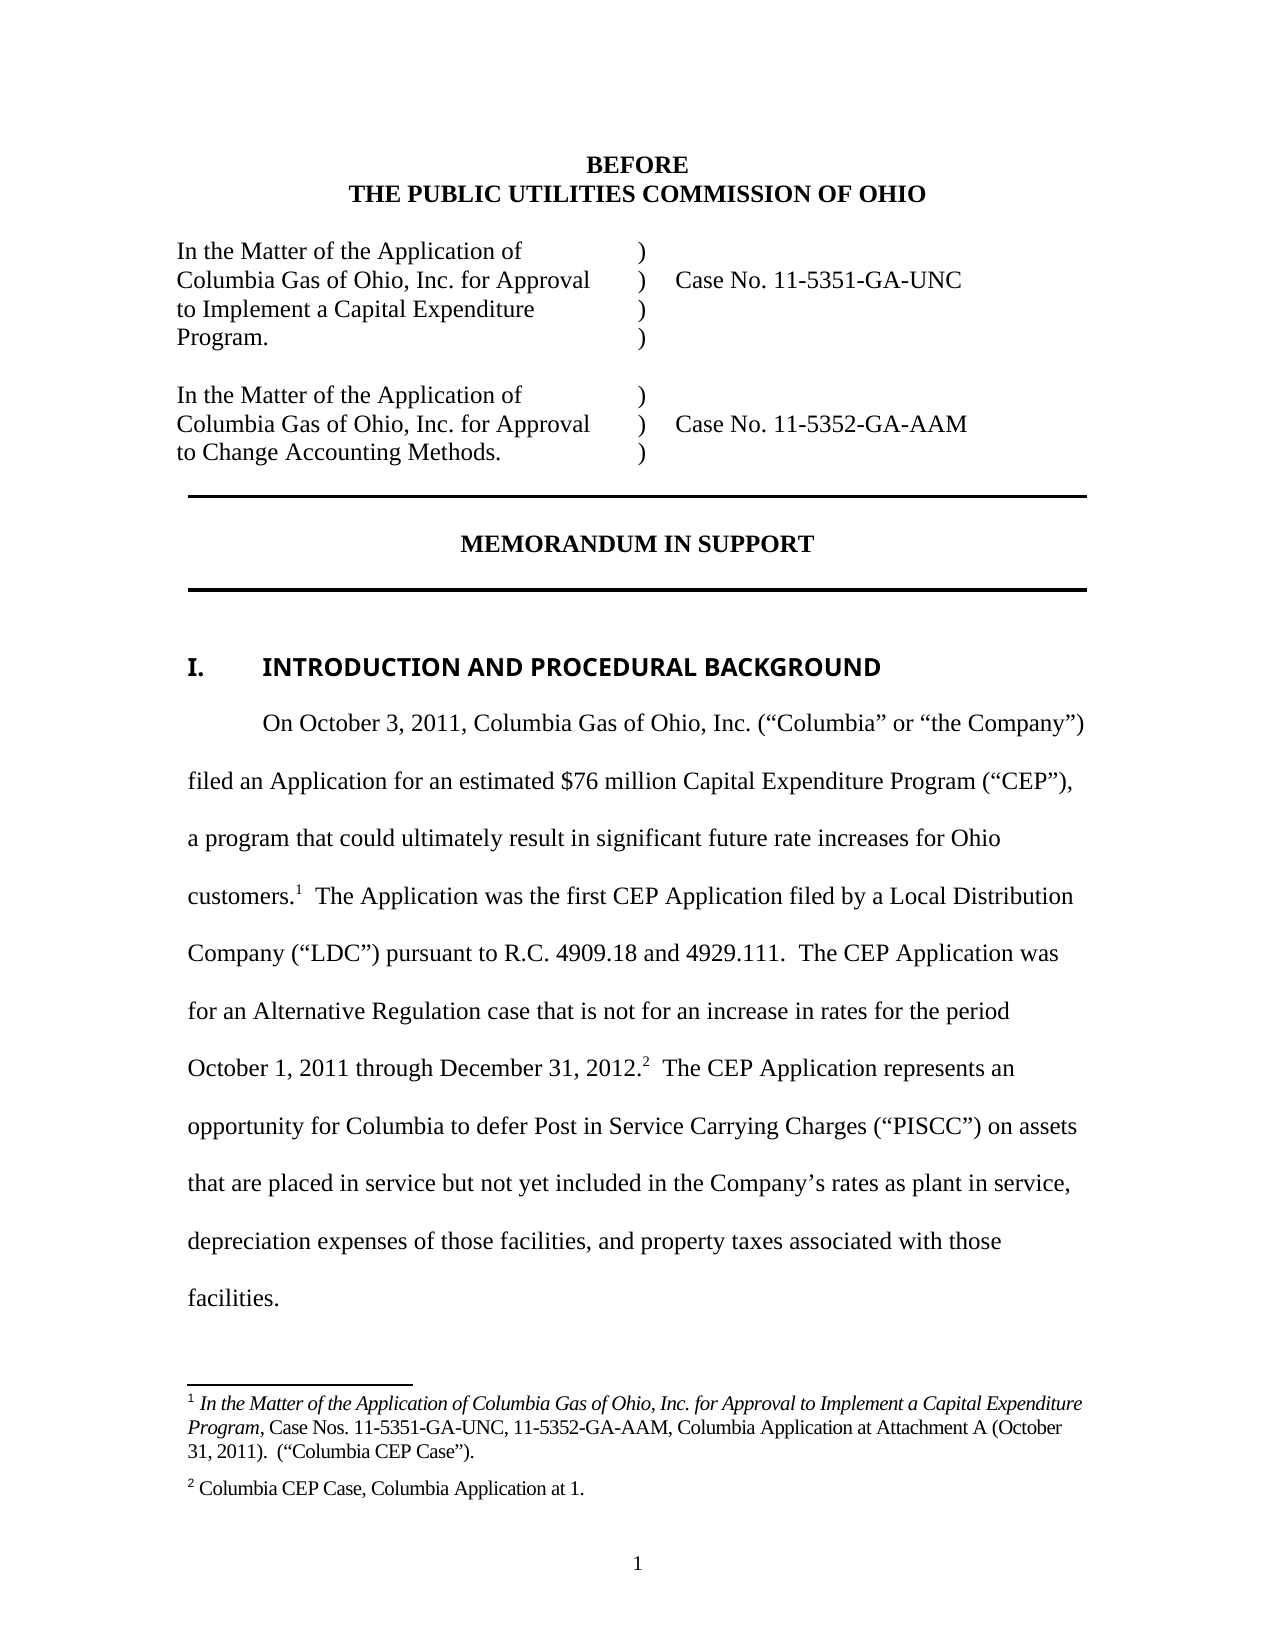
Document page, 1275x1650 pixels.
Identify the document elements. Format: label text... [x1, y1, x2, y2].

table_header Case No. 11-5351-GA-UNC Case No. 11-5352-GA-AAM [664, 236, 1151, 466]
table_header ) ) ) ) ) ) ) [626, 236, 664, 466]
text MEMORANDUM IN SUPPORT [187, 529, 1087, 558]
table_header In the Matter of the Application of Gas of Ohio, Inc. for Approval to Implement a Capital Expenditure Program. In the Matter of the Application of Gas of Ohio, Inc. for Approval to Change Accounting Methods. [165, 236, 626, 466]
subtitle I. INTRODUCTION and Procedural background [187, 649, 1087, 683]
text THE PUBLIC UTILITIES COMMISSION OF [187, 179, 1087, 207]
text BEFORE [187, 150, 1087, 179]
text On October 3, 2011, Gas of Ohio, Inc. (“” or “the Company”) filed an Application for an estimated $76 million Capital Expenditure Program (“CEP”), a program that could ultimately result in significant future rate increases for customers. The Application was the first CEP Application filed by a Local Distribution Company (“LDC”) pursuant to R.C. 4909.18 and 4929.111. The CEP Application was for an Alternative Regulation case that is not for an increase in rates for the period October 1, 2011 through December 31, 2012. The CEP Application represents an opportunity for to defer Post in Service Carrying Charges (“PISCC”) on assets that are placed in service but not yet included in the Company’s rates as plant in service, depreciation expenses of those facilities, and property taxes associated with those facilities. [187, 708, 1087, 1312]
